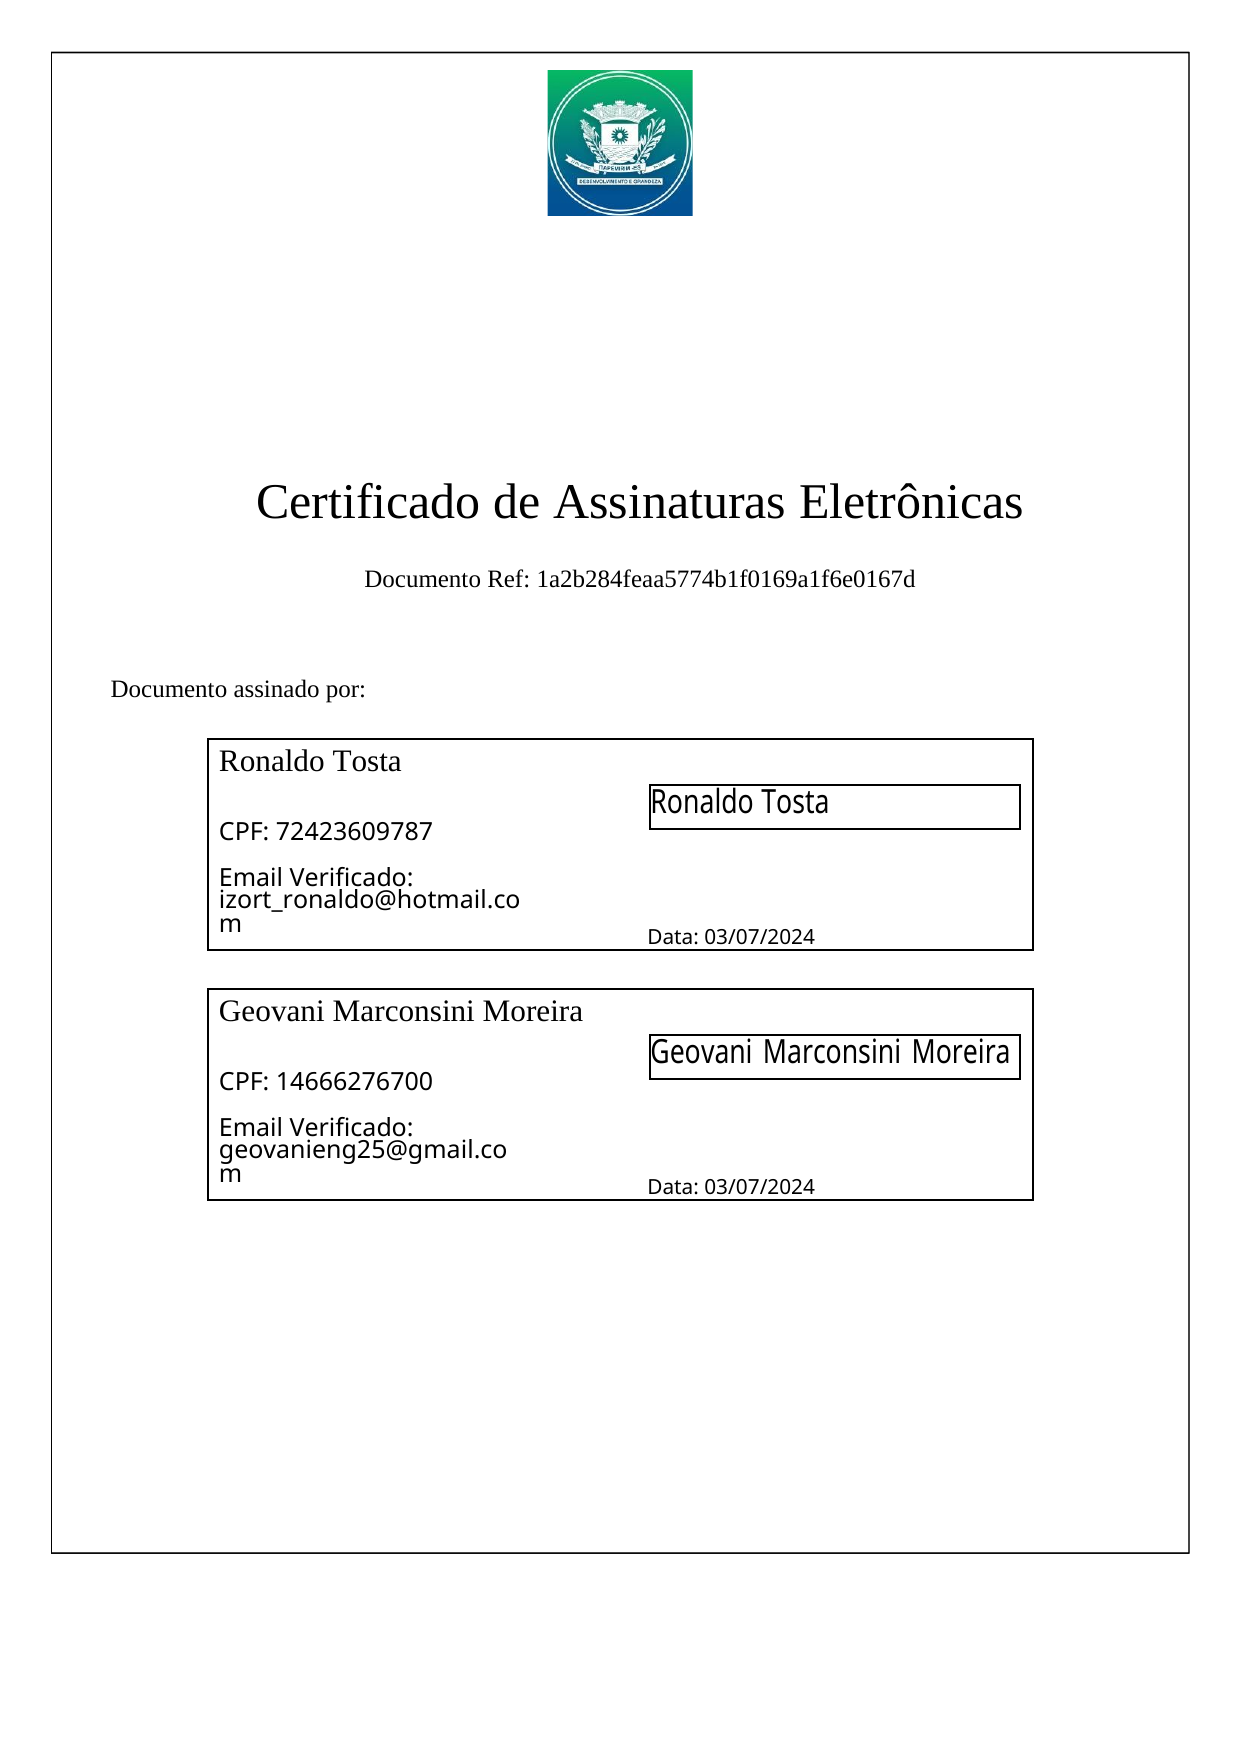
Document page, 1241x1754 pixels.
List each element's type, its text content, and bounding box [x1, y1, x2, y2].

text Certificado de Assinaturas Eletrônicas [199, 471, 1081, 529]
picture [547, 70, 693, 216]
text Documento assinado por: [110, 674, 1140, 703]
text Documento Ref: 1a2b284feaa5774b1f0169a1f6e0167d [199, 564, 1081, 592]
